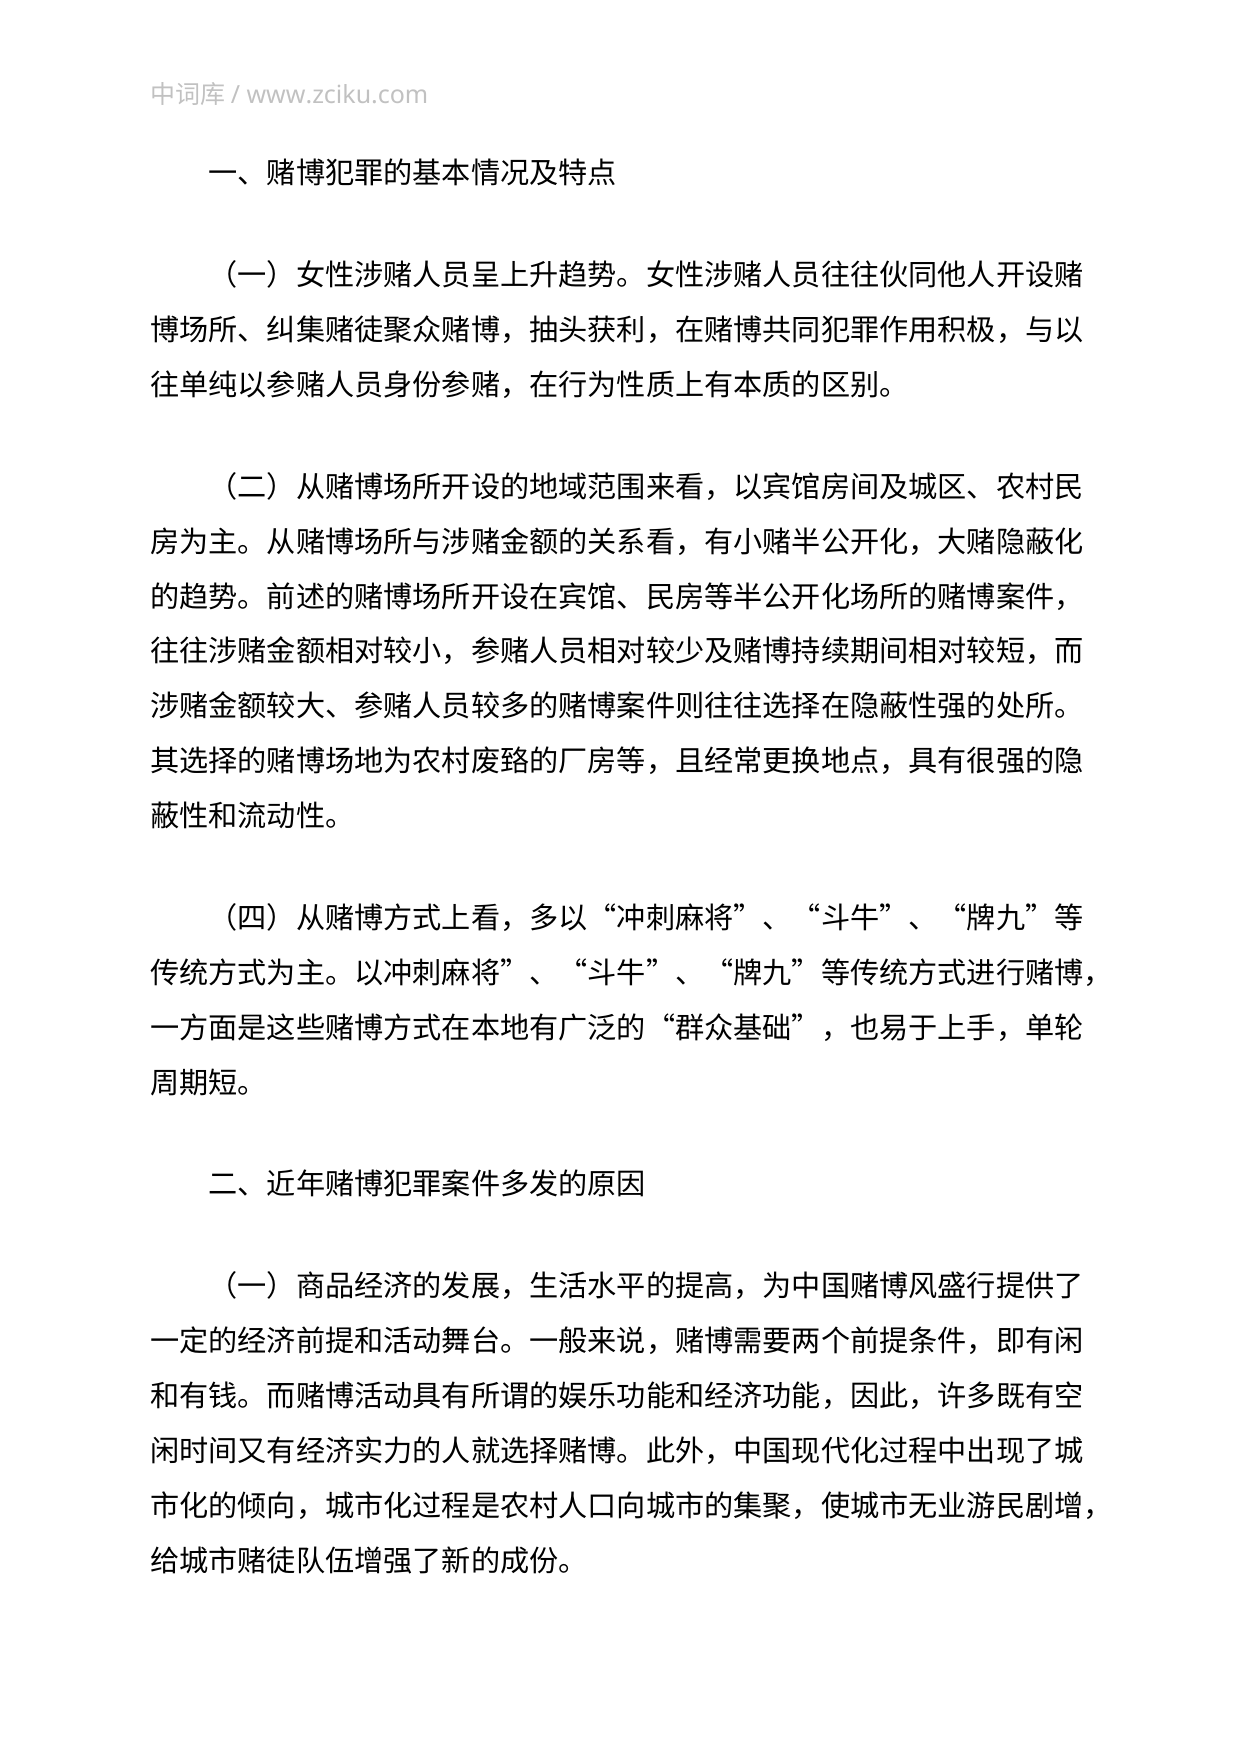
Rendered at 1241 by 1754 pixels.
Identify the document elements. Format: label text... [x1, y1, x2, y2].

text （一）女性涉赌人员呈上升趋势。女性涉赌人员往往伙同他人开设赌博场所、纠集赌徒聚众赌博，抽头获利，在赌博共同犯罪作用积极，与以往单纯以参赌人员身份参赌，在行为性质上有本质的区别。 [150, 252, 1090, 404]
text （二）从赌博场所开设的地域范围来看，以宾馆房间及城区、农村民房为主。从赌博场所与涉赌金额的关系看，有小赌半公开化，大赌隐蔽化的趋势。前述的赌博场所开设在宾馆、民房等半公开化场所的赌博案件，往往涉赌金额相对较小，参赌人员相对较少及赌博持续期间相对较短，而涉赌金额较大、参赌人员较多的赌博案件则往往选择在隐蔽性强的处所。其选择的赌博场地为农村废臵的厂房等，且经常更换地点，具有很强的隐蔽性和流动性。 [150, 463, 1090, 835]
text 二、近年赌博犯罪案件多发的原因 [150, 1161, 1090, 1203]
text （四）从赌博方式上看，多以“冲刺麻将”、“斗牛”、“牌九”等传统方式为主。以冲刺麻将”、“斗牛”、“牌九”等传统方式进行赌博，一方面是这些赌博方式在本地有广泛的“群众基础”，也易于上手，单轮周期短。 [150, 894, 1090, 1101]
text （一）商品经济的发展，生活水平的提高，为中国赌博风盛行提供了一定的经济前提和活动舞台。一般来说，赌博需要两个前提条件，即有闲和有钱。而赌博活动具有所谓的娱乐功能和经济功能，因此，许多既有空闲时间又有经济实力的人就选择赌博。此外，中国现代化过程中出现了城市化的倾向，城市化过程是农村人口向城市的集聚，使城市无业游民剧增，给城市赌徒队伍增强了新的成份。 [150, 1263, 1090, 1579]
text 一、赌博犯罪的基本情况及特点 [150, 150, 1090, 192]
